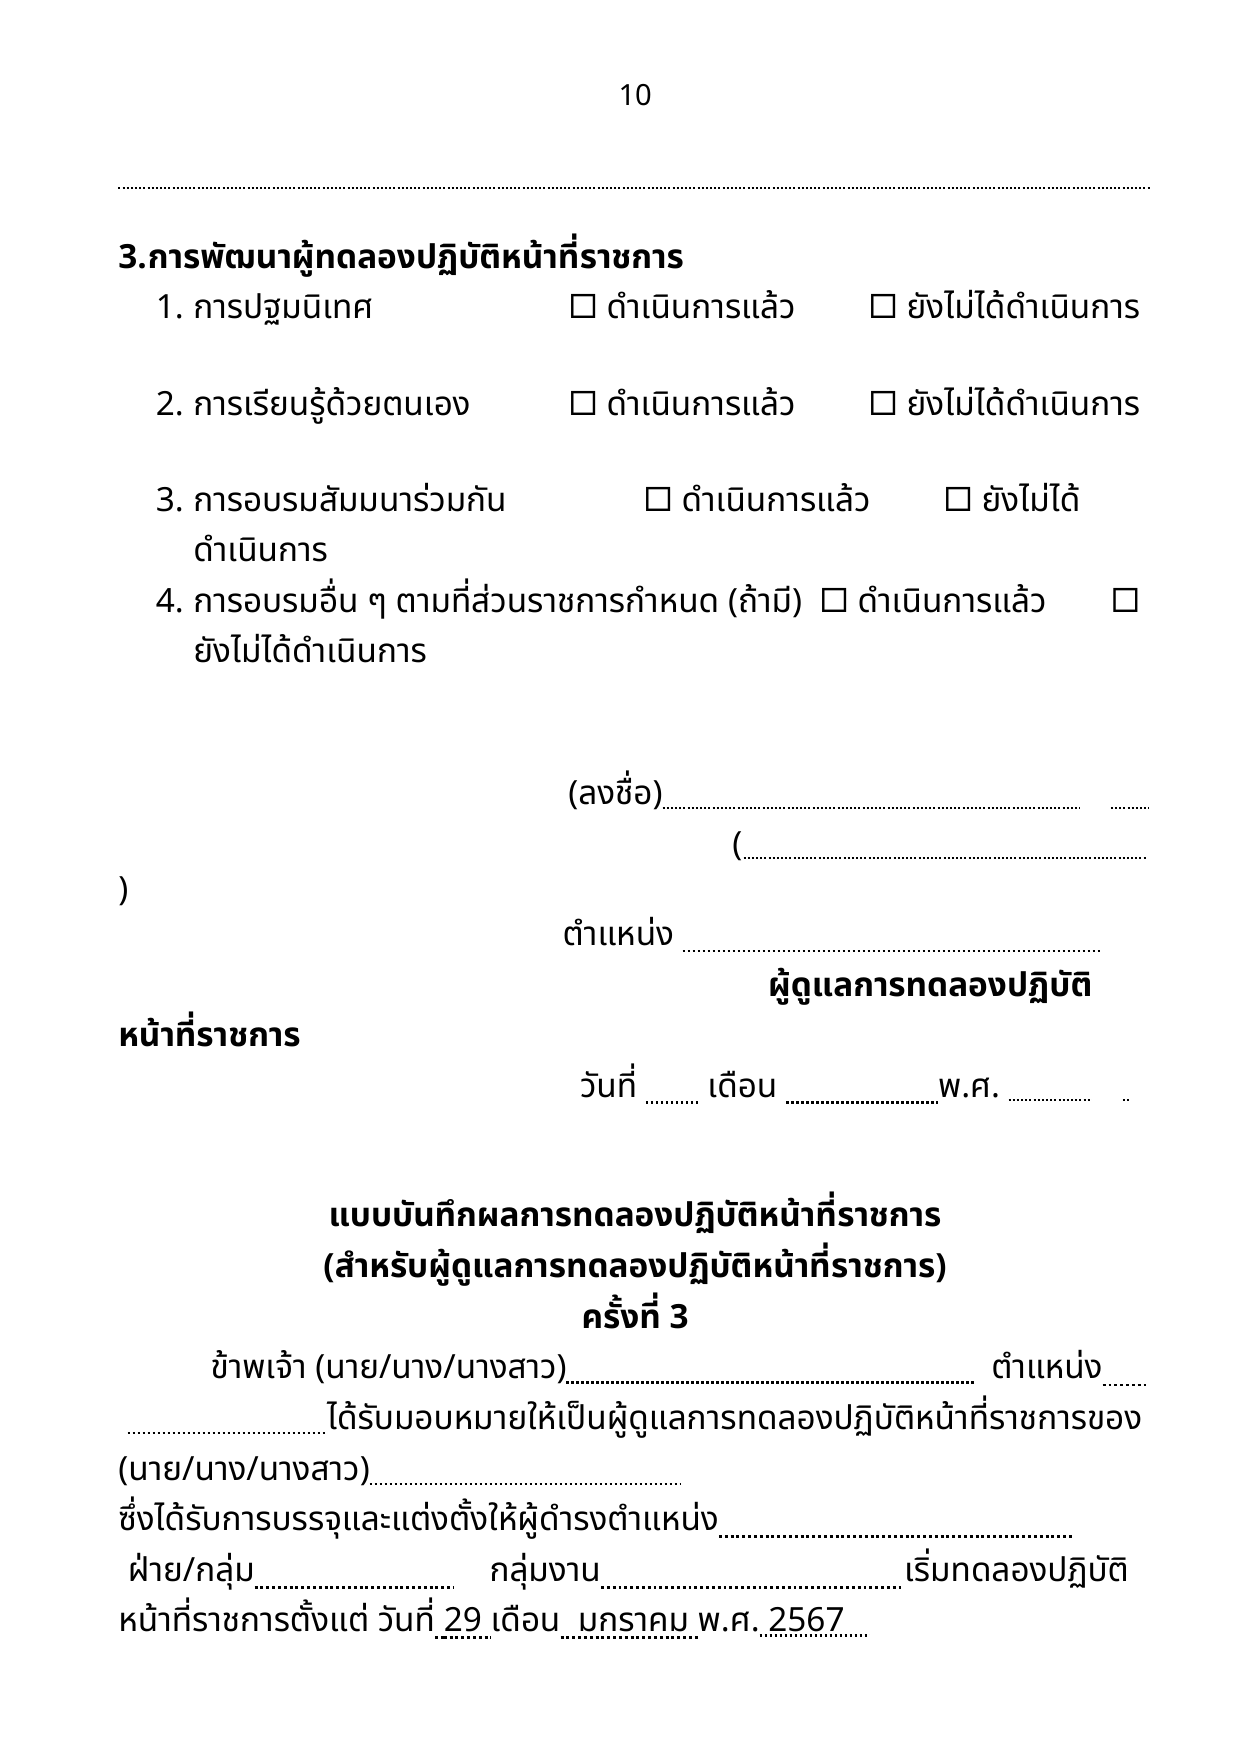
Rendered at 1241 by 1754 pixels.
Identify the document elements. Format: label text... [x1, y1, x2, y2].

text (ลงชื่อ) . [118, 769, 1152, 819]
text (สำหรับผู้ดูแลการทดลองปฏิบัติหน้าที่ราชการ) [118, 1242, 1152, 1292]
list การอบรมอื่น ๆ ตามที่ส่วนราชการกำหนด (ถ้ามี) ดำเนินการแล้ว ยังไม่ได้ดำเนินการ [156, 577, 1152, 678]
text . [118, 153, 1152, 233]
text ข้าพเจ้า (นาย/นาง/นางสาว) ตำแหน่ง . ได้รับมอบหมายให้เป็นผู้ดูแลการทดลองปฏิบัติหน้าที่ราชการของ (นาย/นาง/นางสาว) . [118, 1343, 1152, 1495]
list การพัฒนาผู้ทดลองปฏิบัติหน้าที่ราชการ [118, 233, 1152, 283]
text ผู้ดูแลการทดลองปฏิบัติหน้าที่ราชการ [118, 961, 1152, 1061]
text แบบบันทึกผลการทดลองปฏิบัติหน้าที่ราชการ [118, 1191, 1152, 1242]
text ครั้งที่ 3 [118, 1292, 1152, 1343]
list การปฐมนิเทศ ดำเนินการแล้ว ยังไม่ได้ดำเนินการ [156, 283, 1152, 379]
text วันที่ เดือน พ.ศ. . [118, 1061, 1152, 1112]
text ตำแหน่ง . [118, 910, 1152, 961]
list การอบรมสัมมนาร่วมกัน ดำเนินการแล้ว ยังไม่ได้ดำเนินการ [156, 475, 1152, 577]
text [118, 1495, 1152, 1647]
list การเรียนรู้ด้วยตนเอง ดำเนินการแล้ว ยังไม่ได้ดำเนินการ [156, 379, 1152, 475]
text ( ) [118, 819, 1152, 910]
